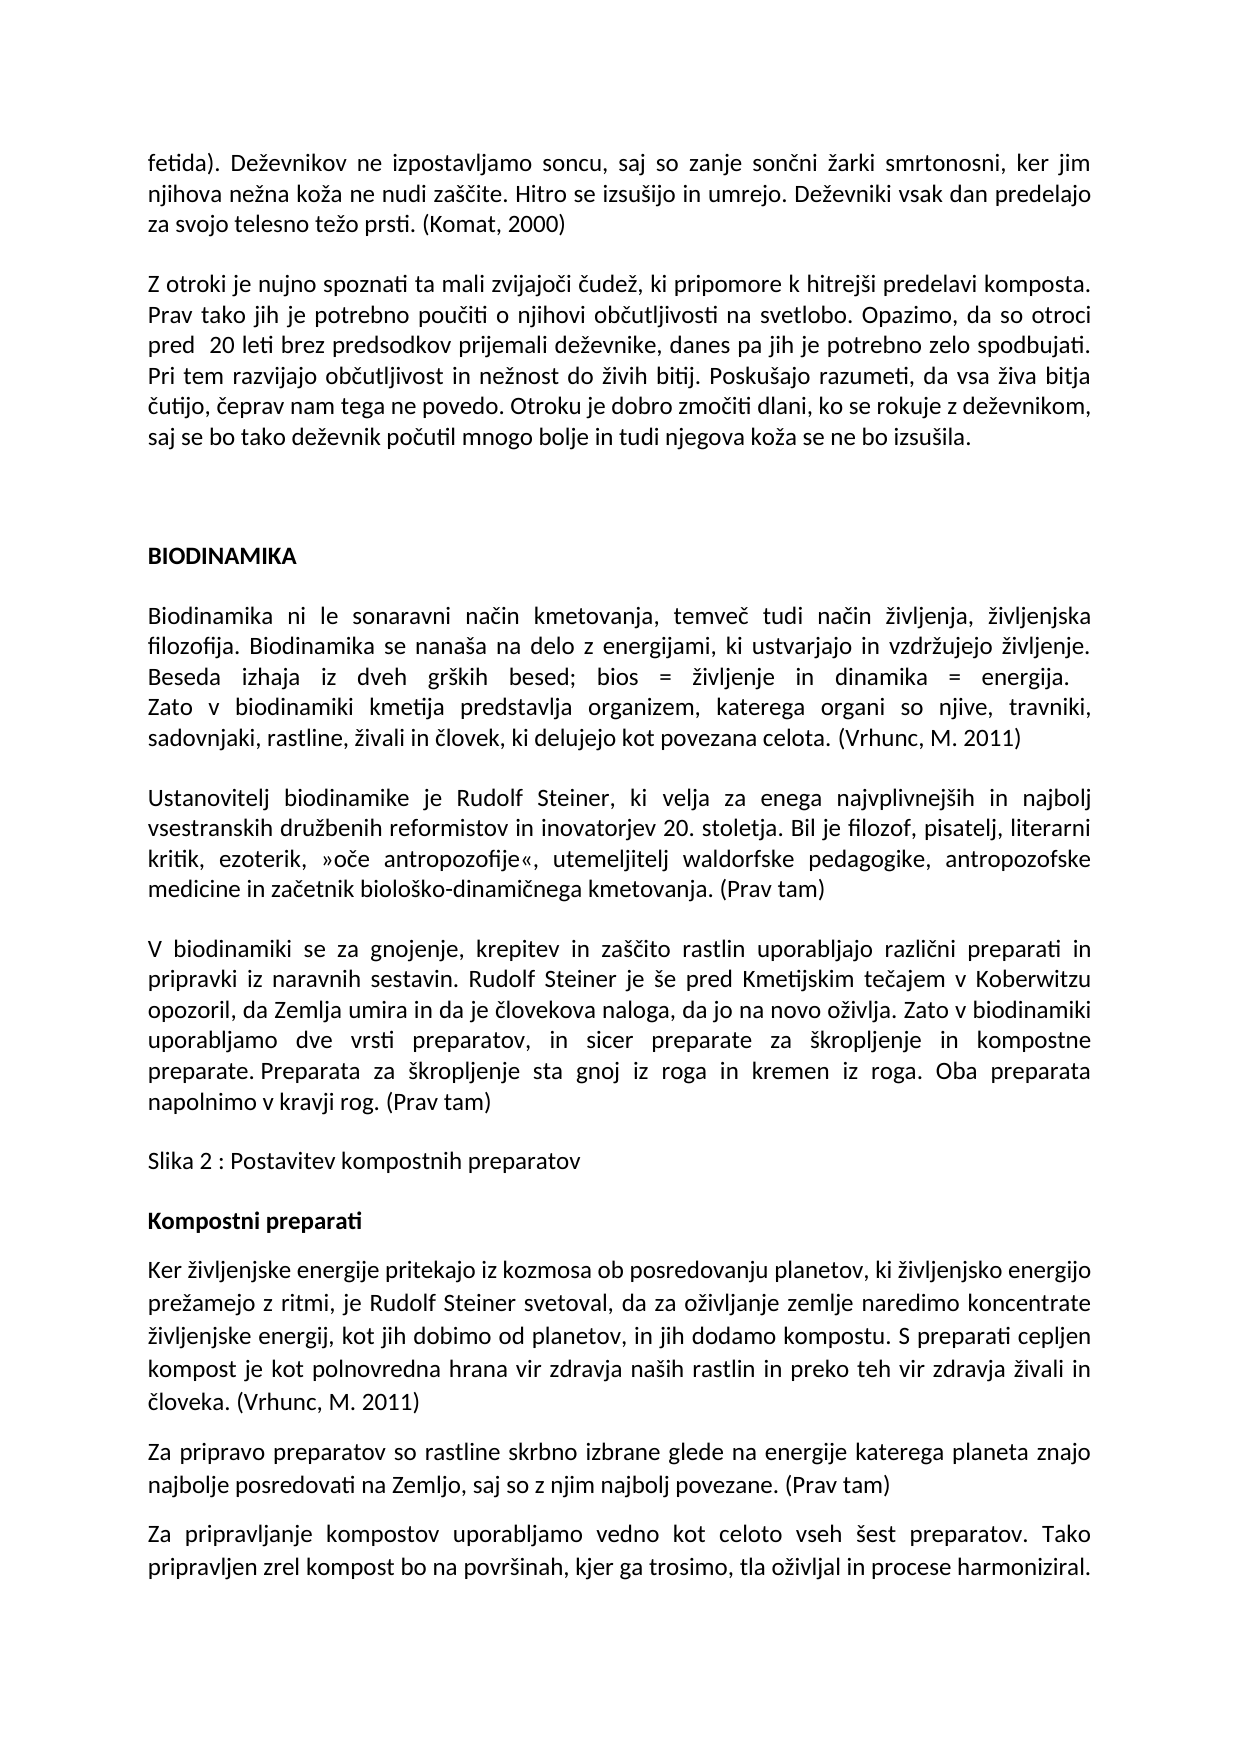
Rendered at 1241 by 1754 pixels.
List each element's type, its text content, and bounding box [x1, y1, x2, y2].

text Z otroki je nujno spoznati ta mali zvijajoči čudež, ki pripomore k hitrejši predelavi komposta. Prav tako jih je potrebno poučiti o njihovi občutljivosti na svetlobo. Opazimo, da so otroci pred 20 leti brez predsodkov prijemali deževnike, danes pa jih je potrebno zelo spodbujati. Pri tem razvijajo občutljivost in nežnost do živih bitij. Poskušajo razumeti, da vsa živa bitja čutijo, čeprav nam tega ne povedo. Otroku je dobro zmočiti dlani, ko se rokuje z deževnikom, saj se bo tako deževnik počutil mnogo bolje in tudi njegova koža se ne bo izsušila. [148, 268, 1093, 451]
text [148, 1518, 1093, 1582]
text Ker življenjske energije pritekajo iz kozmosa ob posredovanju planetov, ki življenjsko energijo prežamejo z ritmi, je Rudolf Steiner svetoval, da za oživljanje zemlje naredimo koncentrate življenjske energij, kot jih dobimo od planetov, in jih dodamo kompostu. S preparati cepljen kompost je kot polnovredna hrana vir zdravja naših rastlin in preko teh vir zdravja živali in človeka. (Vrhunc, M. 2011) [148, 1254, 1093, 1417]
text BIODINAMIKA [148, 540, 1093, 571]
text Slika 2 : Postavitev kompostnih preparatov [148, 1145, 1093, 1176]
text Ustanovitelj biodinamike je Rudolf Steiner, ki velja za enega najvplivnejših in najbolj vsestranskih družbenih reformistov in inovatorjev 20. stoletja. Bil je filozof, pisatelj, literarni kritik, ezoterik, »oče antropozofije«, utemeljitelj waldorfske pedagogike, antropozofske medicine in začetnik biološko-dinamičnega kmetovanja. (Prav tam) [148, 782, 1093, 904]
text Za pripravo preparatov so rastline skrbno izbrane glede na energije katerega planeta znajo najbolje posredovati na Zemljo, saj so z njim najbolj povezane. (Prav tam) [148, 1436, 1093, 1499]
text Kompostni preparati [148, 1205, 1093, 1236]
text V biodinamiki se za gnojenje, krepitev in zaščito rastlin uporabljajo različni preparati in pripravki iz naravnih sestavin. Rudolf Steiner je še pred Kmetijskim tečajem v Koberwitzu opozoril, da Zemlja umira in da je človekova naloga, da jo na novo oživlja. Zato v biodinamiki uporabljamo dve vrsti preparatov, in sicer preparate za škropljenje in kompostne preparate. Preparata za škropljenje sta gnoj iz roga in kremen iz roga. Oba preparata napolnimo v kravji rog. (Prav tam) [148, 933, 1093, 1116]
text Biodinamika ni le sonaravni način kmetovanja, temveč tudi način življenja, življenjska filozofija. Biodinamika se nanaša na delo z energijami, ki ustvarjajo in vzdržujejo življenje. Beseda izhaja iz dveh grških besed; bios = življenje in dinamika = energija. Zato v biodinamiki kmetija predstavlja organizem, katerega organi so njive, travniki, sadovnjaki, rastline, živali in človek, ki delujejo kot povezana celota. (Vrhunc, M. 2011) [148, 600, 1093, 753]
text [148, 148, 1093, 239]
